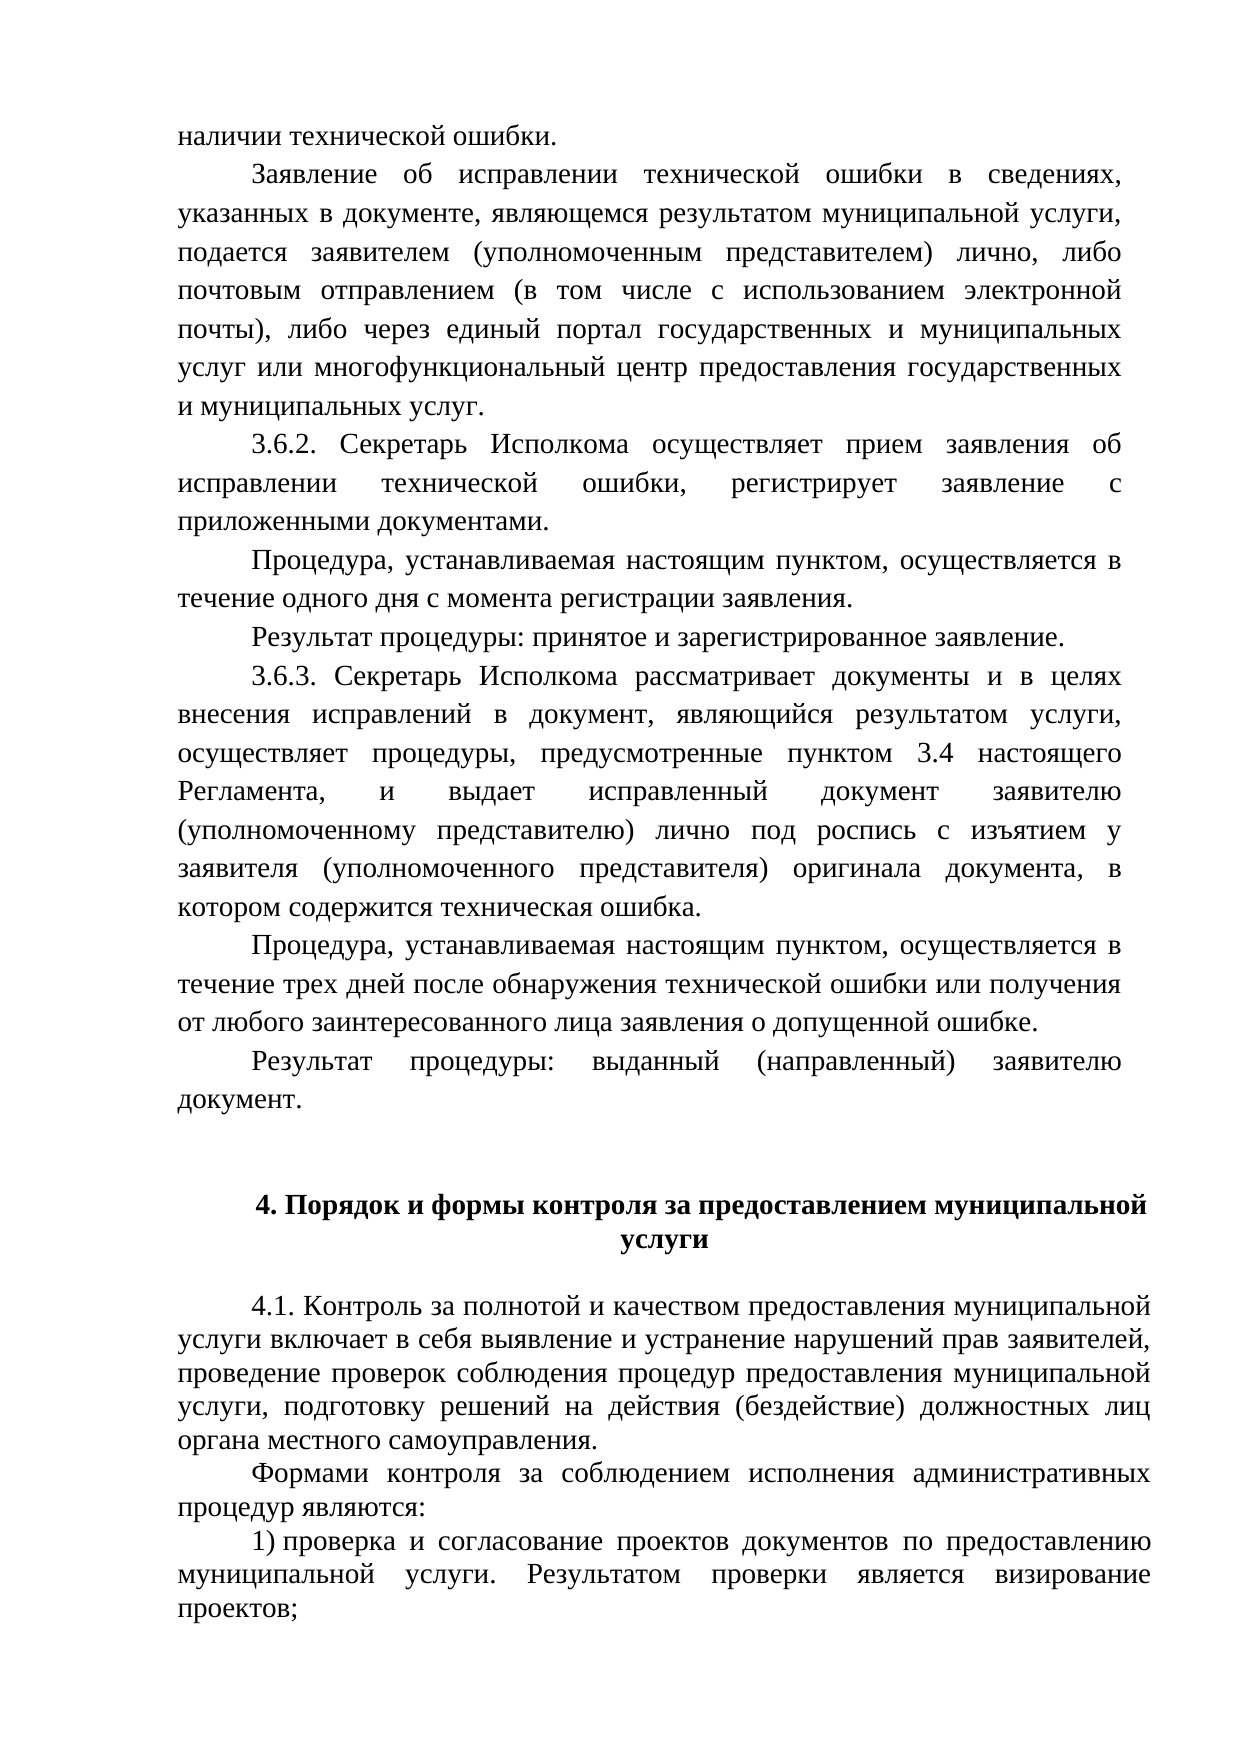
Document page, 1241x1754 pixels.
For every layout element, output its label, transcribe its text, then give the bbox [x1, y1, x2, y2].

text 4. Порядок и формы контроля за предоставлением муниципальной услуги [177, 1187, 1152, 1254]
text Процедура, устанавливаемая настоящим пунктом, осуществляется в течение трех дней после обнаружения технической ошибки или получения от любого заинтересованного лица заявления о допущенной ошибке. [177, 927, 1122, 1038]
text 3.6.3. Секретарь Исполкома рассматривает документы и в целях внесения исправлений в документ, являющийся результатом услуги, осуществляет процедуры, предусмотренные пунктом 3.4 настоящего Регламента, и выдает исправленный документ заявителю (уполномоченному представителю) лично под роспись с изъятием у заявителя (уполномоченного представителя) оригинала документа, в котором содержится техническая ошибка. [177, 658, 1122, 922]
text 3.6.2. Секретарь Исполкома осуществляет прием заявления об исправлении технической ошибки, регистрирует заявление с приложенными документами. [177, 426, 1122, 537]
text Процедура, устанавливаемая настоящим пунктом, осуществляется в течение одного дня с момента регистрации заявления. [177, 542, 1122, 614]
text Результат процедуры: принятое и зарегистрированное заявление. [177, 619, 1122, 653]
text Результат процедуры: выданный (направленный) заявителю документ. [177, 1043, 1122, 1115]
text Формами контроля за соблюдением исполнения административных процедур являются: [177, 1456, 1152, 1523]
text 1) проверка и согласование проектов документов по предоставлению муниципальной услуги. Результатом проверки является визирование проектов; [177, 1523, 1152, 1623]
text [177, 118, 1122, 152]
text Заявление об исправлении технической ошибки в сведениях, указанных в документе, являющемся результатом муниципальной услуги, подается заявителем (уполномоченным представителем) лично, либо почтовым отправлением (в том числе с использованием электронной почты), либо через единый портал государственных и муниципальных услуг или многофункциональный центр предоставления государственных и муниципальных услуг. [177, 157, 1122, 421]
text 4.1. Контроль за полнотой и качеством предоставления муниципальной услуги включает в себя выявление и устранение нарушений прав заявителей, проведение проверок соблюдения процедур предоставления муниципальной услуги, подготовку решений на действия (бездействие) должностных лиц органа местного самоуправления. [177, 1288, 1152, 1456]
